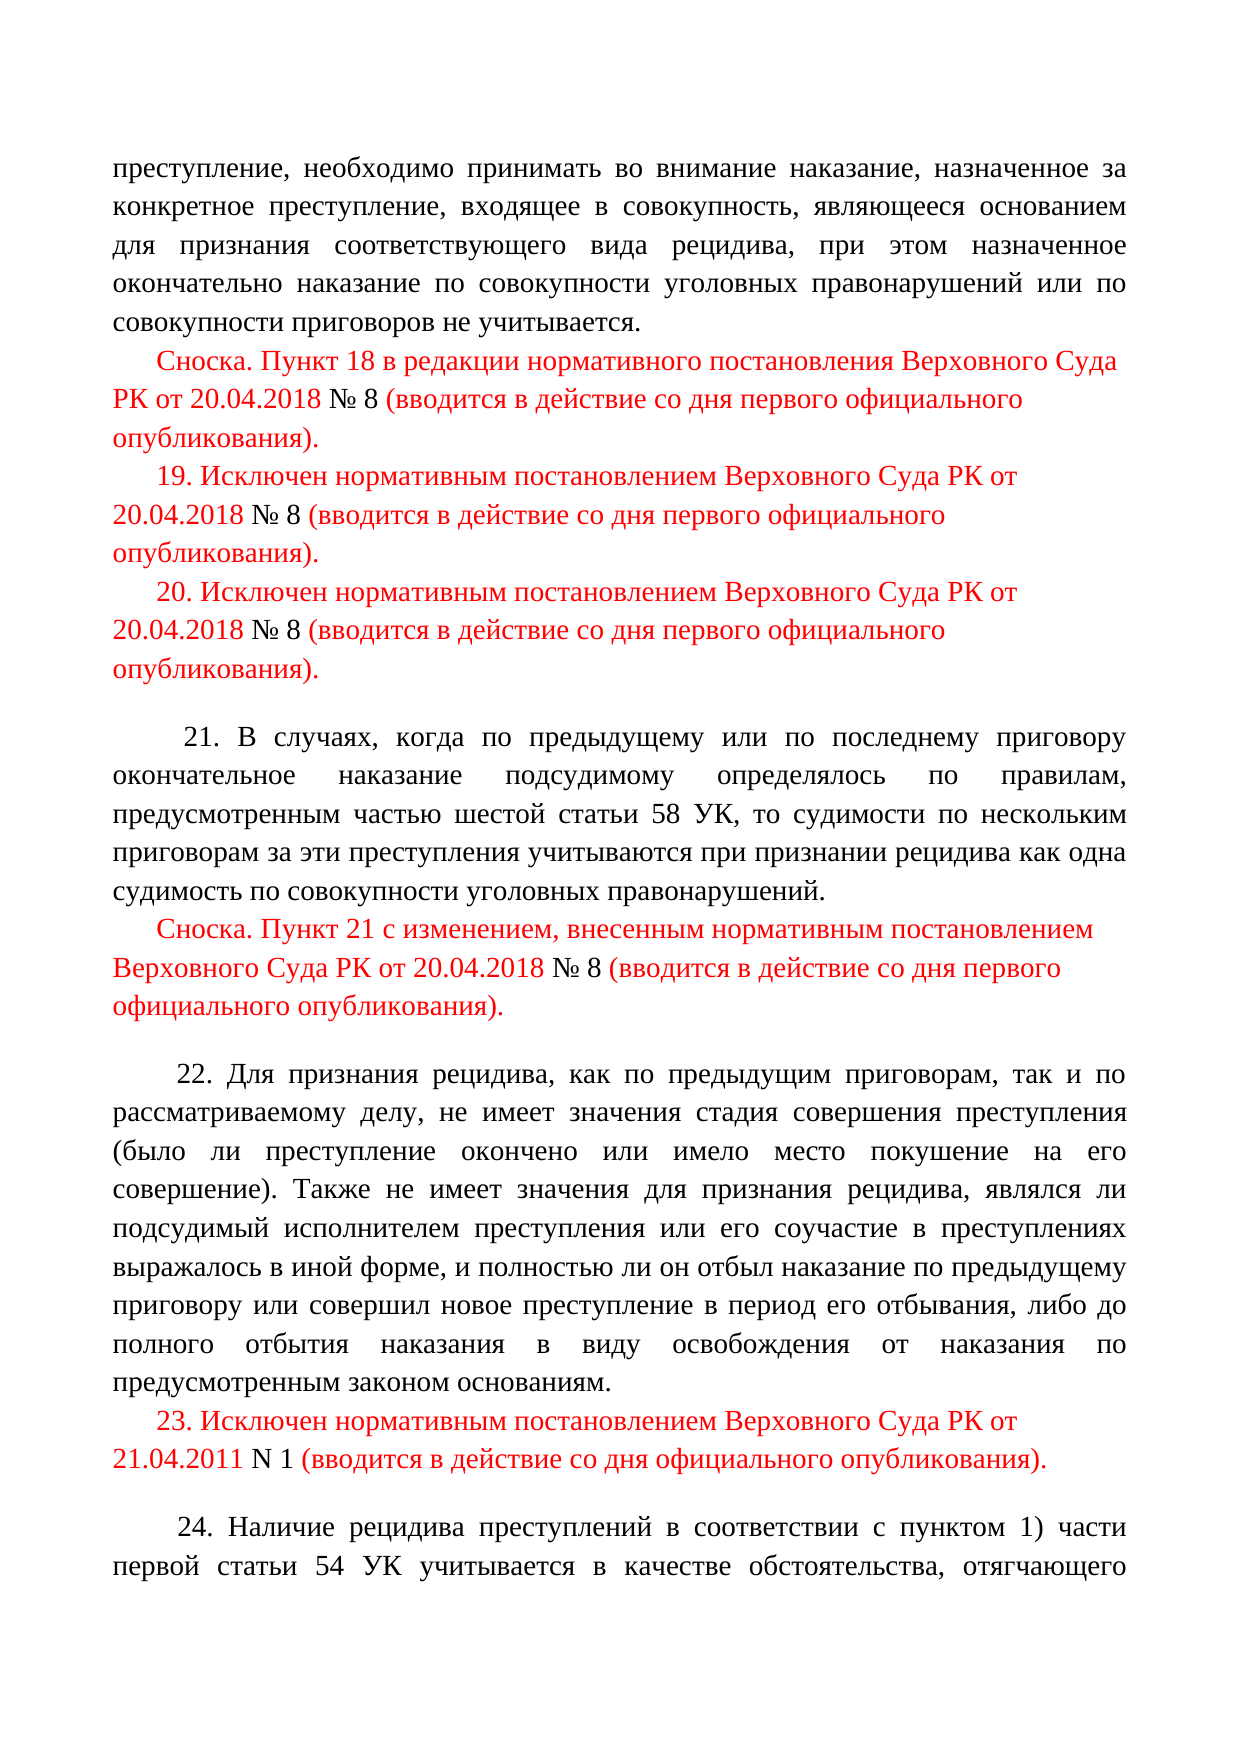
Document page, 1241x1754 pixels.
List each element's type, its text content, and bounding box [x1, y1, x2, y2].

text 21. В случаях, когда по предыдущему или по последнему приговору окончательное наказание подсудимому определялось по правилам, предусмотренным частью шестой статьи 58 УК, то судимости по нескольким приговорам за эти преступления учитываются при признании рецидива как одна судимость по совокупности уголовных правонарушений. [112, 719, 1128, 906]
text 22. Для признания рецидива, как по предыдущим приговорам, так и по рассматриваемому делу, не имеет значения стадия совершения преступления (было ли преступление окончено или имело место покушение на его совершение). Также не имеет значения для признания рецидива, являлся ли подсудимый исполнителем преступления или его соучастие в преступлениях выражалось в иной форме, и полностью ли он отбыл наказание по предыдущему приговору или совершил новое преступление в период его отбывания, либо до полного отбытия наказания в виду освобождения от наказания по предусмотренным законом основаниям. [112, 1056, 1128, 1398]
text Сноска. Пункт 21 с изменением, внесенным нормативным постановлением Верховного Суда РК от 20.04.2018 № 8 (вводится в действие со дня первого официального опубликования). [112, 911, 1128, 1052]
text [112, 150, 1128, 338]
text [112, 1509, 1128, 1581]
text Сноска. Пункт 18 в редакции нормативного постановления Верховного Суда РК от 20.04.2018 № 8 (вводится в действие со дня первого официального опубликования). 19. Исключен нормативным постановлением Верховного Суда РК от 20.04.2018 № 8 (вводится в действие со дня первого официального опубликования). 20. Исключен нормативным постановлением Верховного Суда РК от 20.04.2018 № 8 (вводится в действие со дня первого официального опубликования). [112, 343, 1128, 715]
text 23. Исключен нормативным постановлением Верховного Суда РК от 21.04.2011 N 1 (вводится в действие со дня официального опубликования). [112, 1403, 1128, 1505]
